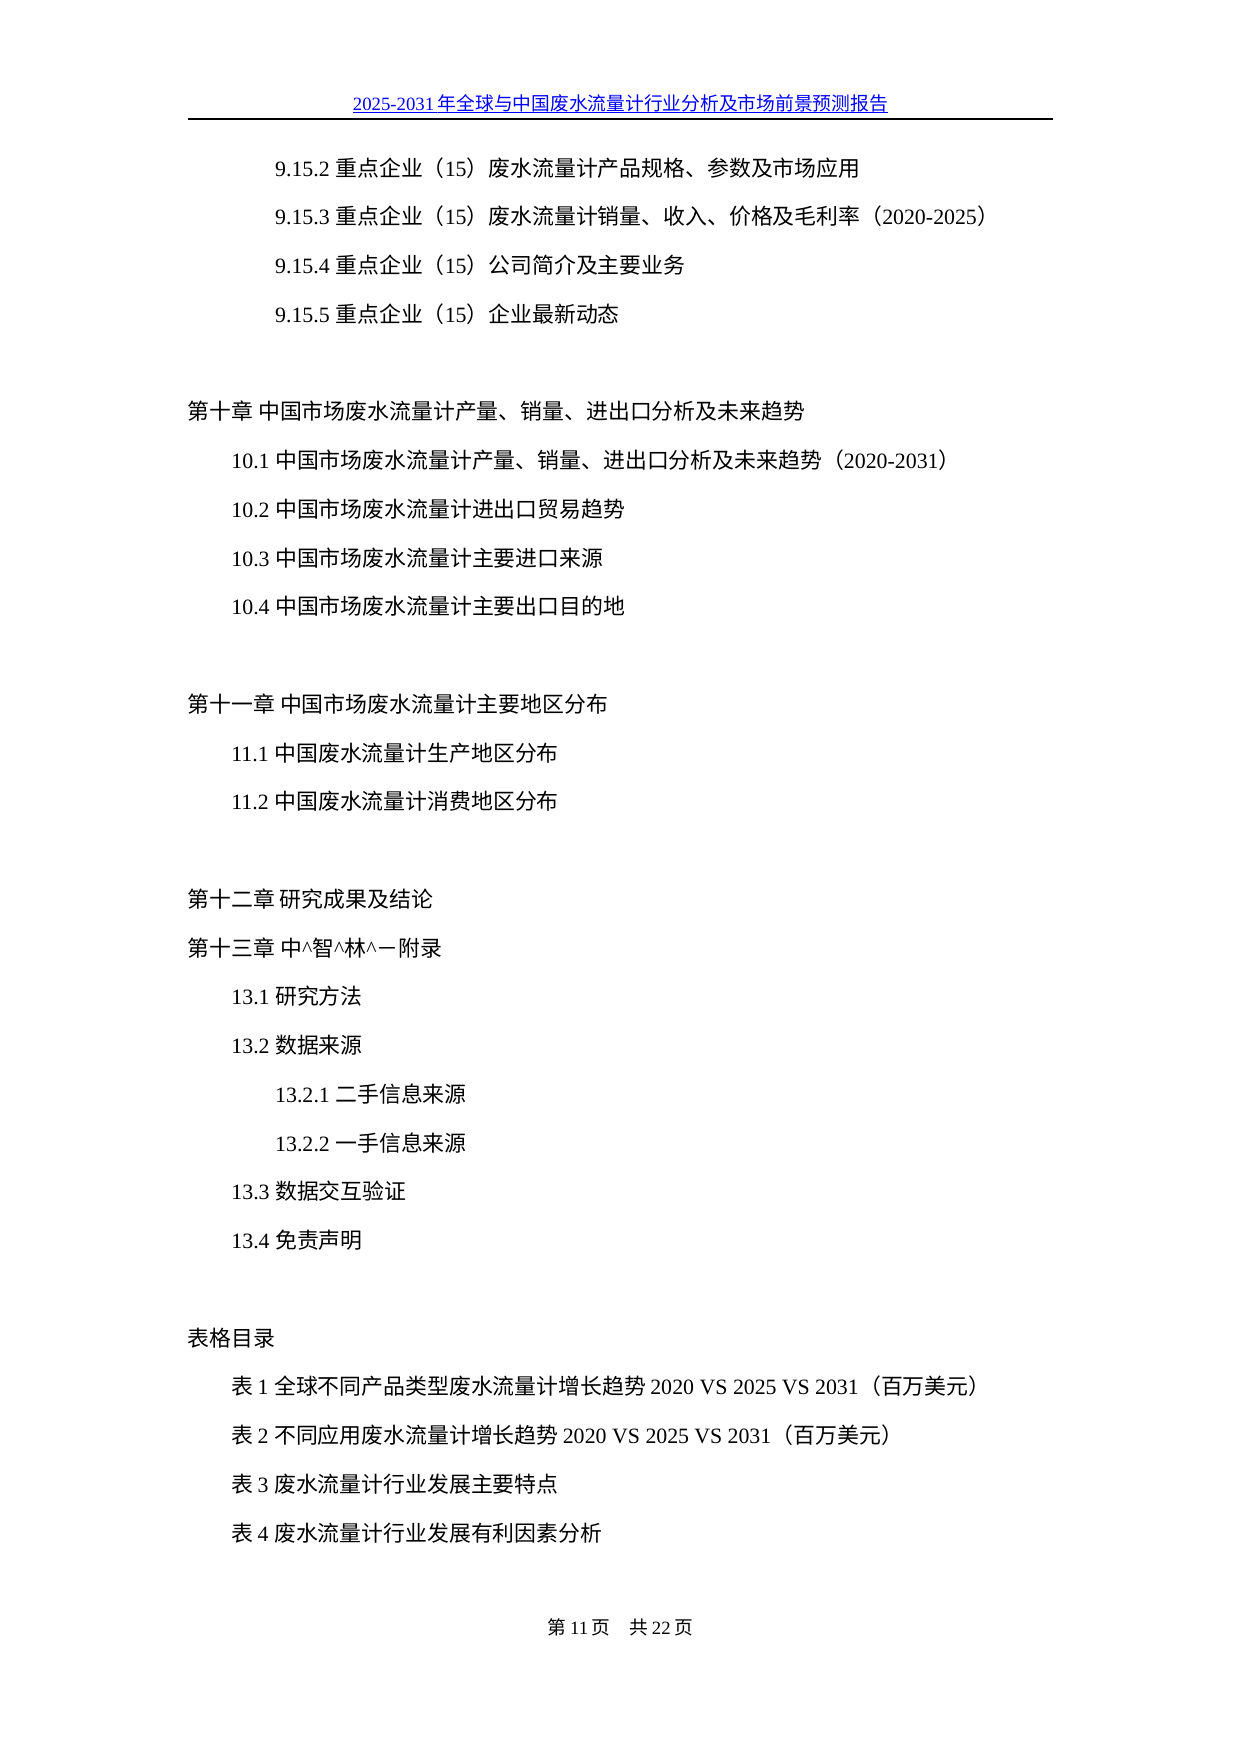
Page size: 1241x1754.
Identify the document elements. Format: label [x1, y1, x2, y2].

text [187, 150, 1053, 1548]
